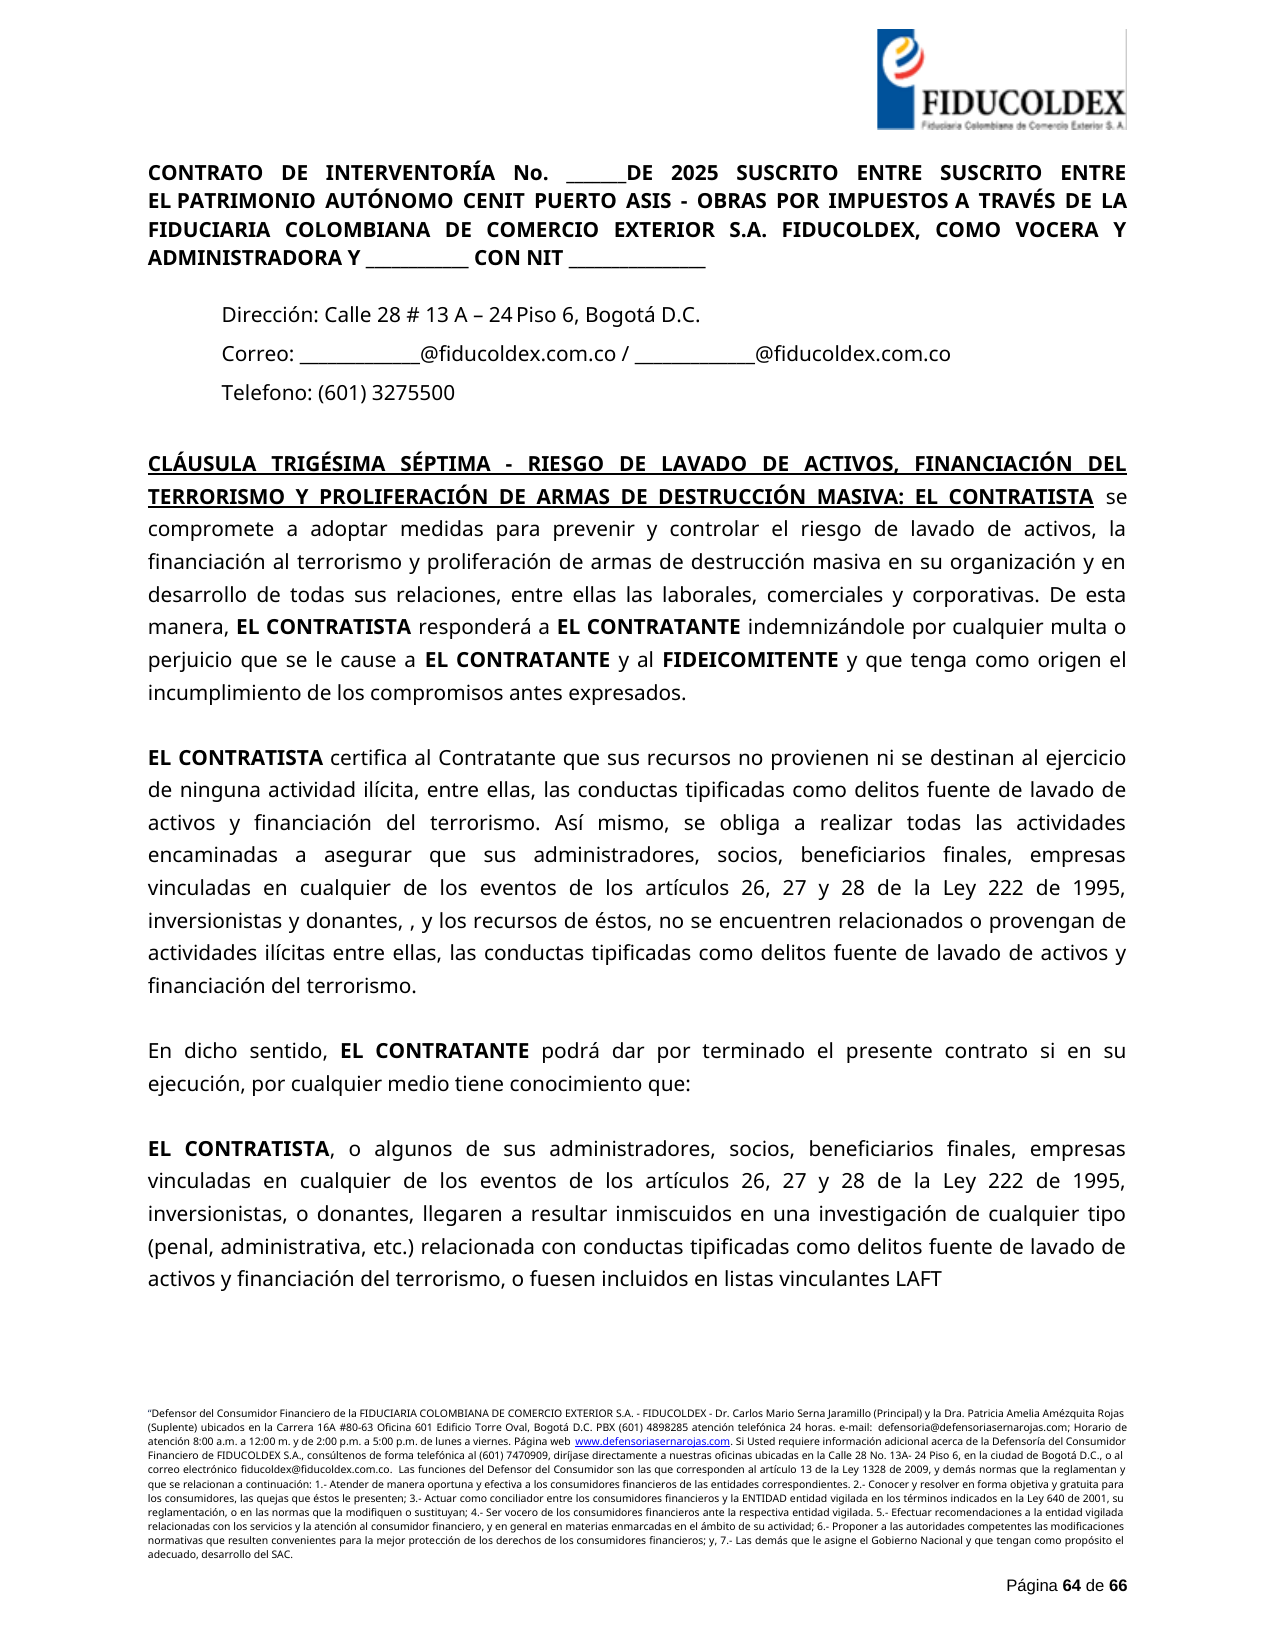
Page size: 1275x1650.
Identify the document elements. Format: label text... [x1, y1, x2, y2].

text Correo: _____________@fiducoldex.com.co / _____________@fiducoldex.com.co [221, 339, 1127, 367]
subtitle CLÁUSULA TRIGÉSIMA SÉPTIMA - RIESGO DE LAVADO DE ACTIVOS, FINANCIACIÓN DEL TERRORISMO Y PROLIFERACIÓN DE ARMAS DE DESTRUCCIÓN MASIVA: EL CONTRATISTA se compromete a adoptar medidas para prevenir y controlar el riesgo de lavado de activos, la financiación al terrorismo y proliferación de armas de destrucción masiva en su organización y en desarrollo de todas sus relaciones, entre ellas las laborales, comerciales y corporativas. De esta manera, EL CONTRATISTA responderá a EL CONTRATANTE indemnizándole por cualquier multa o perjuicio que se le cause a EL CONTRATANTE y al FIDEICOMITENTE y que tenga como origen el incumplimiento de los compromisos antes expresados. [148, 475, 1127, 706]
text EL CONTRATISTA certifica al Contratante que sus recursos no provienen ni se destinan al ejercicio de ninguna actividad ilícita, entre ellas, las conductas tipificadas como delitos fuente de lavado de activos y financiación del terrorismo. Así mismo, se obliga a realizar todas las actividades encaminadas a asegurar que sus administradores, socios, beneficiarios finales, empresas vinculadas en cualquier de los eventos de los artículos 26, 27 y 28 de la Ley 222 de 1995, inversionistas y donantes, , y los recursos de éstos, no se encuentren relacionados o provengan de actividades ilícitas entre ellas, las conductas tipificadas como delitos fuente de lavado de activos y financiación del terrorismo. [148, 743, 1127, 999]
text Telefono: (601) 3275500 [221, 378, 1127, 406]
text En dicho sentido, EL CONTRATANTE podrá dar por terminado el presente contrato si en su ejecución, por cualquier medio tiene conocimiento que: [148, 1036, 1127, 1097]
picture [877, 29, 1128, 130]
text Dirección: Calle 28 # 13 A – 24 Piso 6, Bogotá D.C. [221, 300, 1127, 329]
text EL CONTRATISTA, o algunos de sus administradores, socios, beneficiarios finales, empresas vinculadas en cualquier de los eventos de los artículos 26, 27 y 28 de la Ley 222 de 1995, inversionistas, o donantes, llegaren a resultar inmiscuidos en una investigación de cualquier tipo (penal, administrativa, etc.) relacionada con conductas tipificadas como delitos fuente de lavado de activos y financiación del terrorismo, o fuesen incluidos en listas vinculantes LAFT [148, 1134, 1127, 1293]
